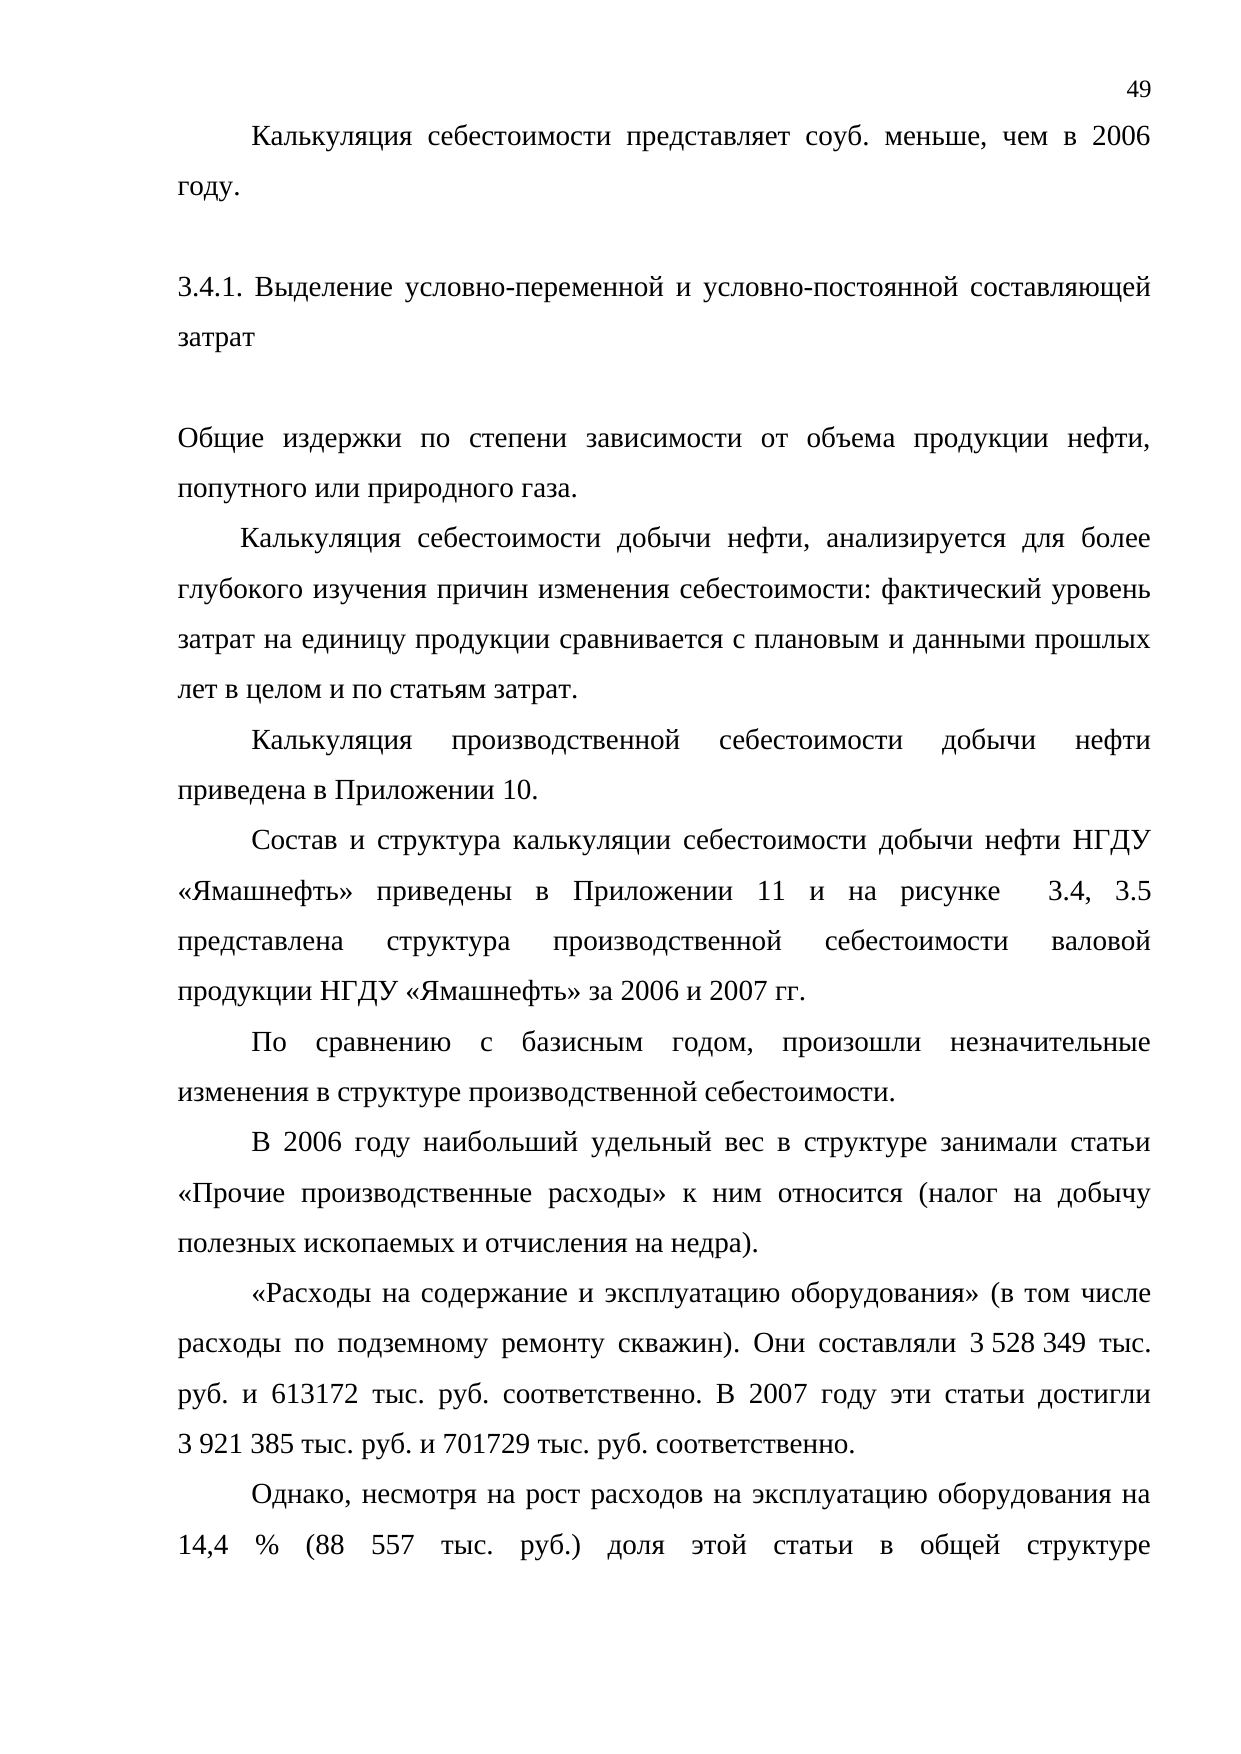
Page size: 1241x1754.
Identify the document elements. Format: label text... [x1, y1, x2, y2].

text В 2006 году наибольший удельный вес в структуре занимали статьи «Прочие производственные расходы» к ним относится (налог на добычу полезных ископаемых и отчисления на недра). [177, 1124, 1152, 1258]
text Калькуляция себестоимости добычи нефти, анализируется для более глубокого изучения причин изменения себестоимости: фактический уровень затрат на единицу продукции сравнивается с плановым и данными прошлых лет в целом и по статьям затрат. [177, 521, 1152, 705]
text Калькуляция производственной себестоимости добычи нефти приведена в Приложении 10. [177, 722, 1152, 806]
text «Расходы на содержание и эксплуатацию оборудования» (в том числе расходы по подземному ремонту скважин). Они составляли 3 528 349 тыс. руб. и 613172 тыс. руб. соответственно. В 2007 году эти статьи достигли 3 921 385 тыс. руб. и 701729 тыс. руб. соответственно. [177, 1275, 1152, 1460]
text Калькуляция себестоимости представляет соуб. меньше, чем в 2006 году. 3.4.1. Выделение условно-переменной и условно-постоянной составляющей затрат Общие издержки по степени зависимости от объема продукции нефти, попутного или природного газа. [177, 118, 1152, 504]
text Состав и структура калькуляции себестоимости добычи нефти НГДУ «Ямашнефть» приведены в Приложении 11 и на рисунке 3.4, 3.5 представлена структура производственной себестоимости валовой продукции НГДУ «Ямашнефть» за 2006 и 2007 гг. [177, 822, 1152, 1007]
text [177, 1477, 1152, 1560]
text По сравнению с базисным годом, произошли незначительные изменения в структуре производственной себестоимости. [177, 1024, 1152, 1108]
